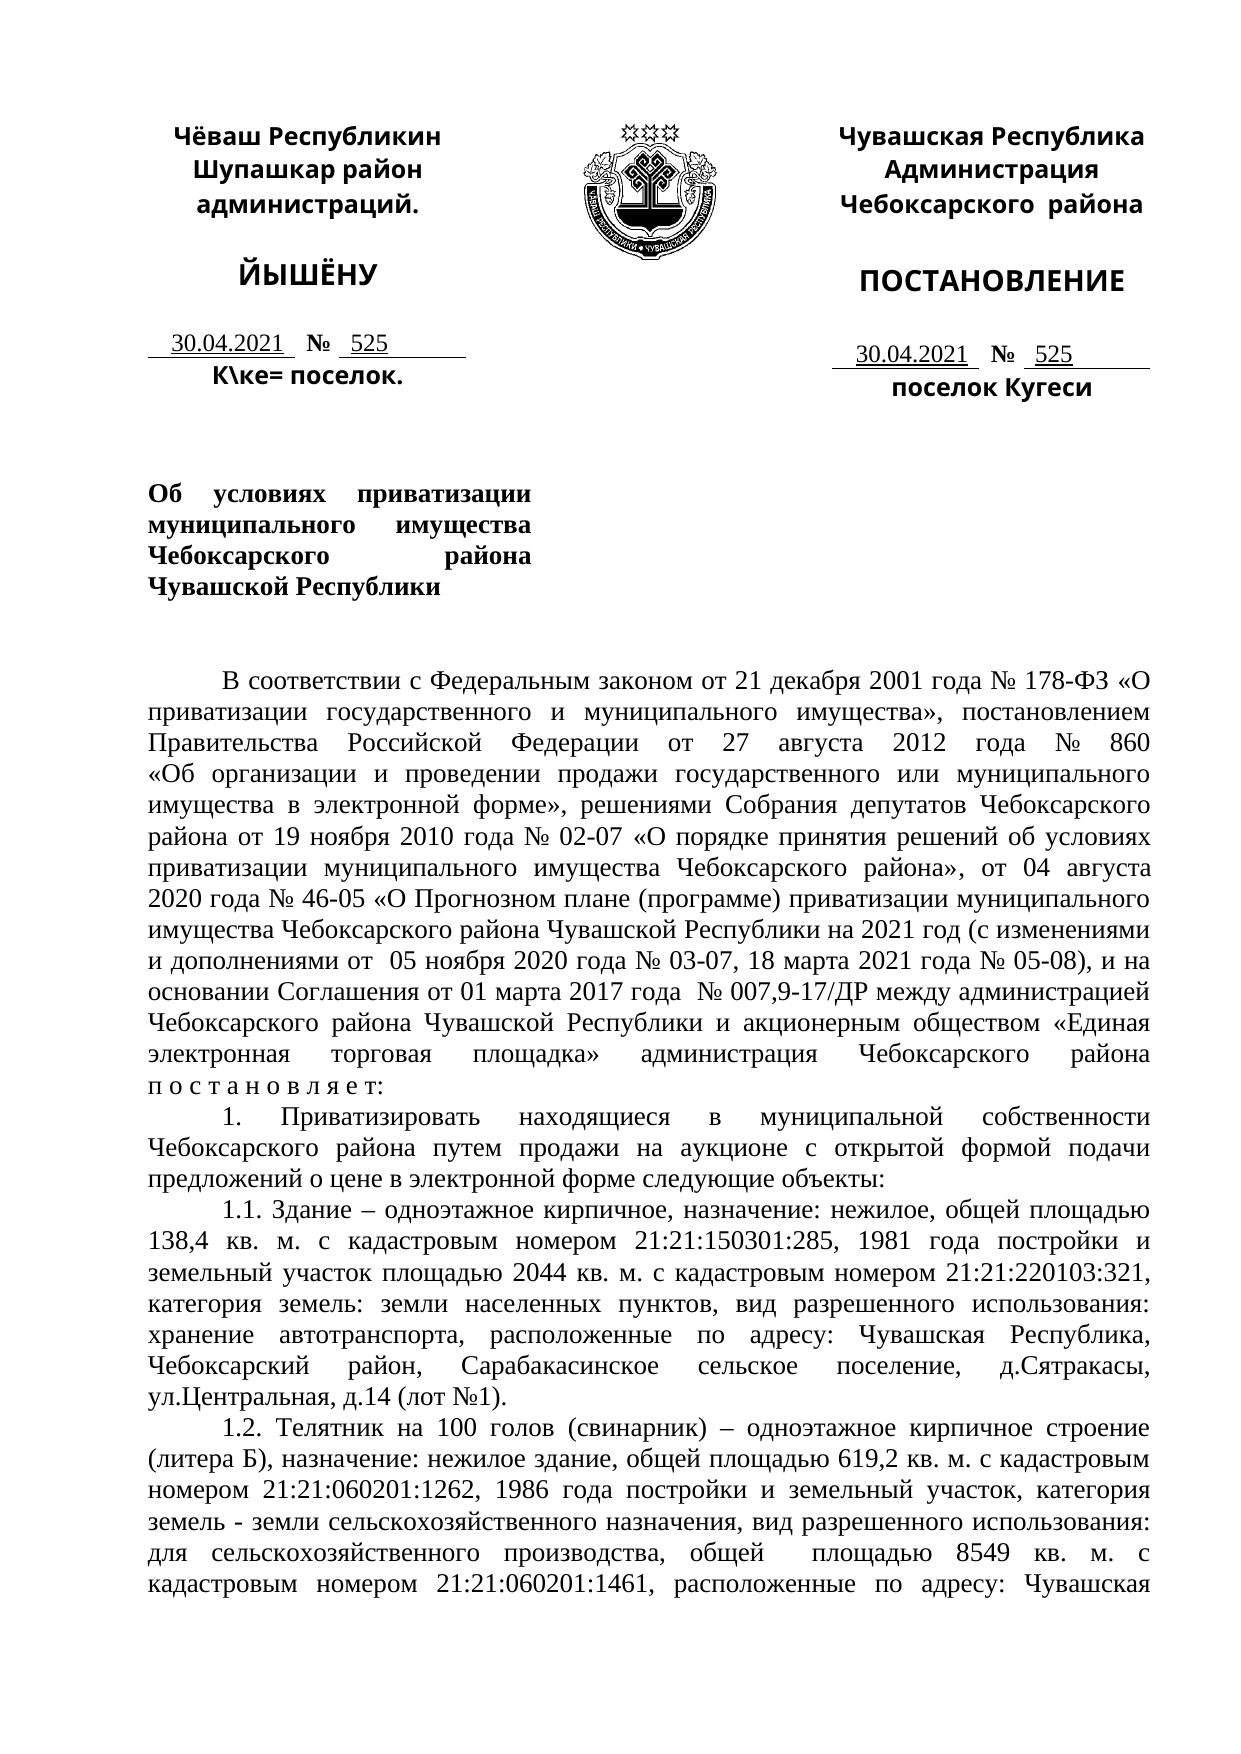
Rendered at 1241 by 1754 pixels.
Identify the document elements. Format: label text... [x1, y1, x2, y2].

text 1. Приватизировать находящиеся в муниципальной собственности Чебоксарского района путем продажи на аукционе с открытой формой подачи предложений о цене в электронной форме следующие объекты: [148, 1100, 1152, 1193]
text Об условиях приватизации муниципального имущества Чебоксарского района Чувашской Республики [148, 477, 532, 602]
text 1.1. Здание – одноэтажное кирпичное, назначение: нежилое, общей площадью 138,4 кв. м. с кадастровым номером 21:21:150301:285, 1981 года постройки и земельный участок площадью 2044 кв. м. с кадастровым номером 21:21:220103:321, категория земель: земли населенных пунктов, вид разрешенного использования: хранение автотранспорта, расположенные по адресу: Чувашская Республика, Чебоксарский район, Сарабакасинское сельское поселение, д.Сятракасы, ул.Центральная, д.14 (лот №1). [148, 1193, 1152, 1411]
picture [582, 122, 718, 263]
text В соответствии с Федеральным законом от 21 декабря 2001 года № 178-ФЗ «О приватизации государственного и муниципального имущества», постановлением Правительства Российской Федерации от 27 августа 2012 года № 860 «Об организации и проведении продажи государственного или муниципального имущества в электронной форме», решениями Собрания депутатов Чебоксарского района от 19 ноября 2010 года № 02-07 «О порядке принятия решений об условиях приватизации муниципального имущества Чебоксарского района», от 04 августа 2020 года № 46-05 «О Прогнозном плане (программе) приватизации муниципального имущества Чебоксарского района Чувашской Республики на 2021 год (с изменениями и дополнениями от 05 ноября 2020 года № 03-07, 18 марта 2021 года № 05-08), и на основании Соглашения от 01 марта 2017 года № 007,9-17/ДР между администрацией Чебоксарского района Чувашской Республики и акционерным обществом «Единая электронная торговая площадка» администрация Чебоксарского района п о с т а н о в л я е т: [148, 664, 1152, 1100]
